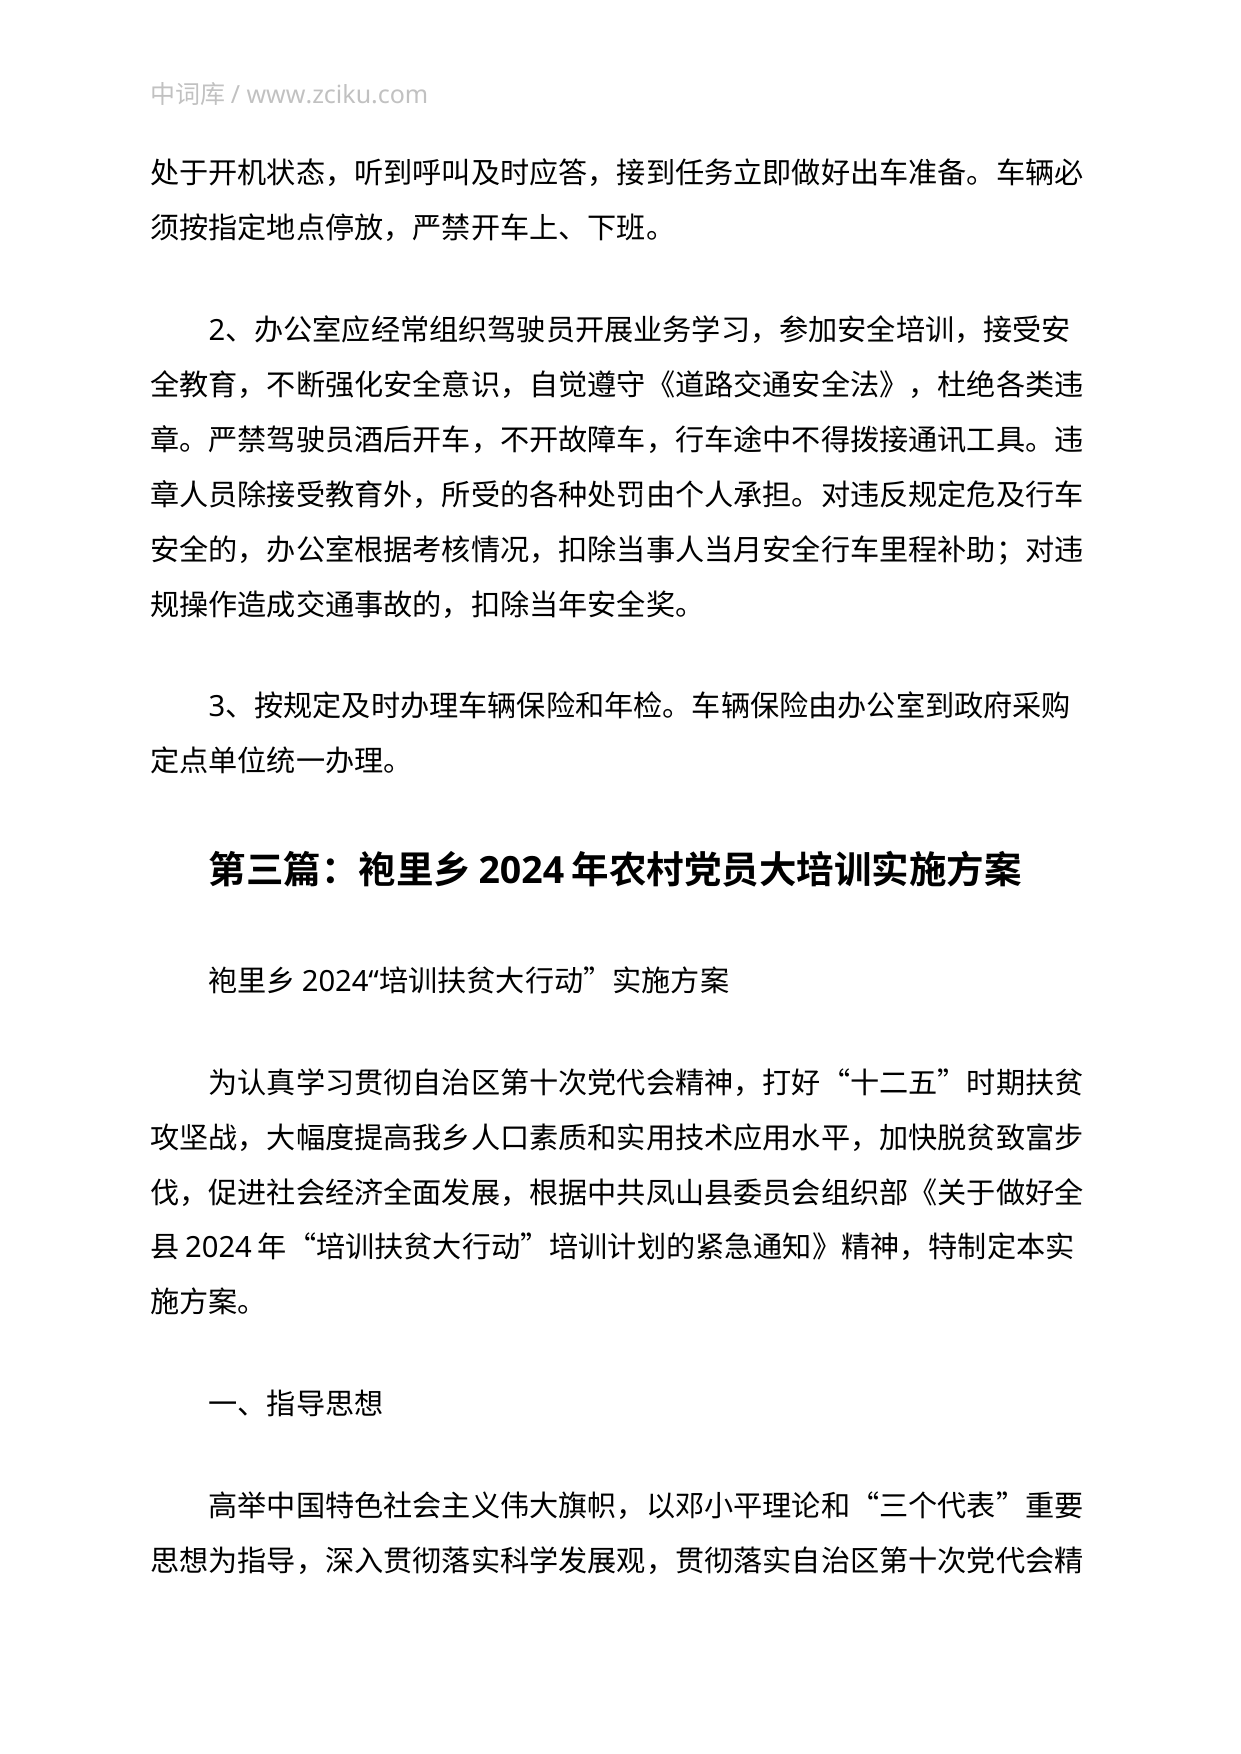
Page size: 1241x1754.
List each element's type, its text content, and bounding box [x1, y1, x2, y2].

text 第三篇：袍里乡2024年农村党员大培训实施方案 [150, 840, 1090, 894]
text 3、按规定及时办理车辆保险和年检。车辆保险由办公室到政府采购定点单位统一办理。 [150, 683, 1090, 780]
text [150, 150, 1090, 247]
text 为认真学习贯彻自治区第十次党代会精神，打好“十二五”时期扶贫攻坚战，大幅度提高我乡人口素质和实用技术应用水平，加快脱贫致富步伐，促进社会经济全面发展，根据中共凤山县委员会组织部《关于做好全县2024年“培训扶贫大行动”培训计划的紧急通知》精神，特制定本实施方案。 [150, 1059, 1090, 1321]
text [150, 1483, 1090, 1580]
text 袍里乡2024“培训扶贫大行动”实施方案 [150, 957, 1090, 1000]
text 一、指导思想 [150, 1381, 1090, 1423]
text 2、办公室应经常组织驾驶员开展业务学习，参加安全培训，接受安全教育，不断强化安全意识，自觉遵守《道路交通安全法》，杜绝各类违章。严禁驾驶员酒后开车，不开故障车，行车途中不得拨接通讯工具。违章人员除接受教育外，所受的各种处罚由个人承担。对违反规定危及行车安全的，办公室根据考核情况，扣除当事人当月安全行车里程补助；对违规操作造成交通事故的，扣除当年安全奖。 [150, 307, 1090, 623]
